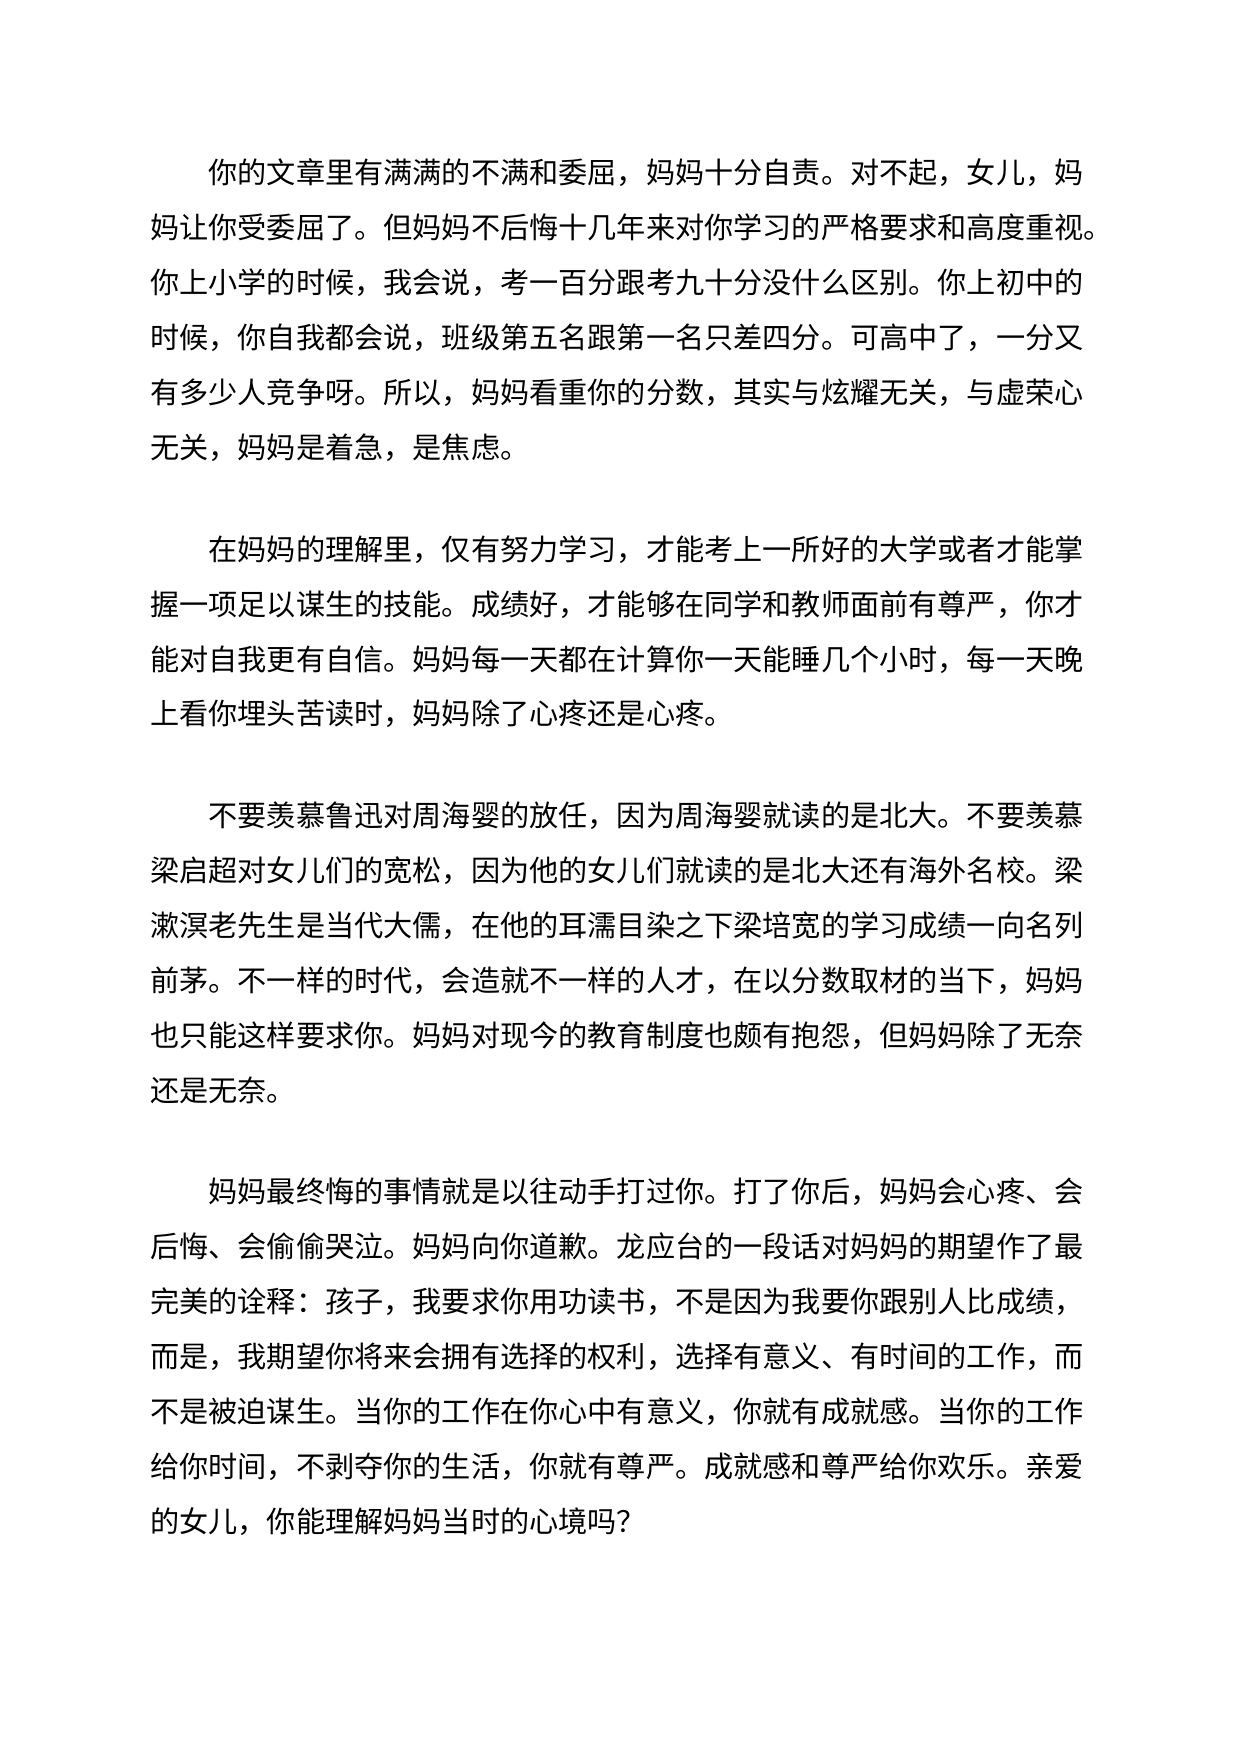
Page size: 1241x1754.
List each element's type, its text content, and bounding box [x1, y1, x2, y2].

text 你的文章里有满满的不满和委屈，妈妈十分自责。对不起，女儿，妈妈让你受委屈了。但妈妈不后悔十几年来对你学习的严格要求和高度重视。你上小学的时候，我会说，考一百分跟考九十分没什么区别。你上初中的时候，你自我都会说，班级第五名跟第一名只差四分。可高中了，一分又有多少人竞争呀。所以，妈妈看重你的分数，其实与炫耀无关，与虚荣心无关，妈妈是着急，是焦虑。 [150, 150, 1090, 467]
text 在妈妈的理解里，仅有努力学习，才能考上一所好的大学或者才能掌握一项足以谋生的技能。成绩好，才能够在同学和教师面前有尊严，你才能对自我更有自信。妈妈每一天都在计算你一天能睡几个小时，每一天晚上看你埋头苦读时，妈妈除了心疼还是心疼。 [150, 526, 1090, 733]
text 不要羡慕鲁迅对周海婴的放任，因为周海婴就读的是北大。不要羡慕梁启超对女儿们的宽松，因为他的女儿们就读的是北大还有海外名校。梁漱溟老先生是当代大儒，在他的耳濡目染之下梁培宽的学习成绩一向名列前茅。不一样的时代，会造就不一样的人才，在以分数取材的当下，妈妈也只能这样要求你。妈妈对现今的教育制度也颇有抱怨，但妈妈除了无奈还是无奈。 [150, 793, 1090, 1109]
text 妈妈最终悔的事情就是以往动手打过你。打了你后，妈妈会心疼、会后悔、会偷偷哭泣。妈妈向你道歉。龙应台的一段话对妈妈的期望作了最完美的诠释：孩子，我要求你用功读书，不是因为我要你跟别人比成绩，而是，我期望你将来会拥有选择的权利，选择有意义、有时间的工作，而不是被迫谋生。当你的工作在你心中有意义，你就有成就感。当你的工作给你时间，不剥夺你的生活，你就有尊严。成就感和尊严给你欢乐。亲爱的女儿，你能理解妈妈当时的心境吗？ [150, 1169, 1090, 1541]
